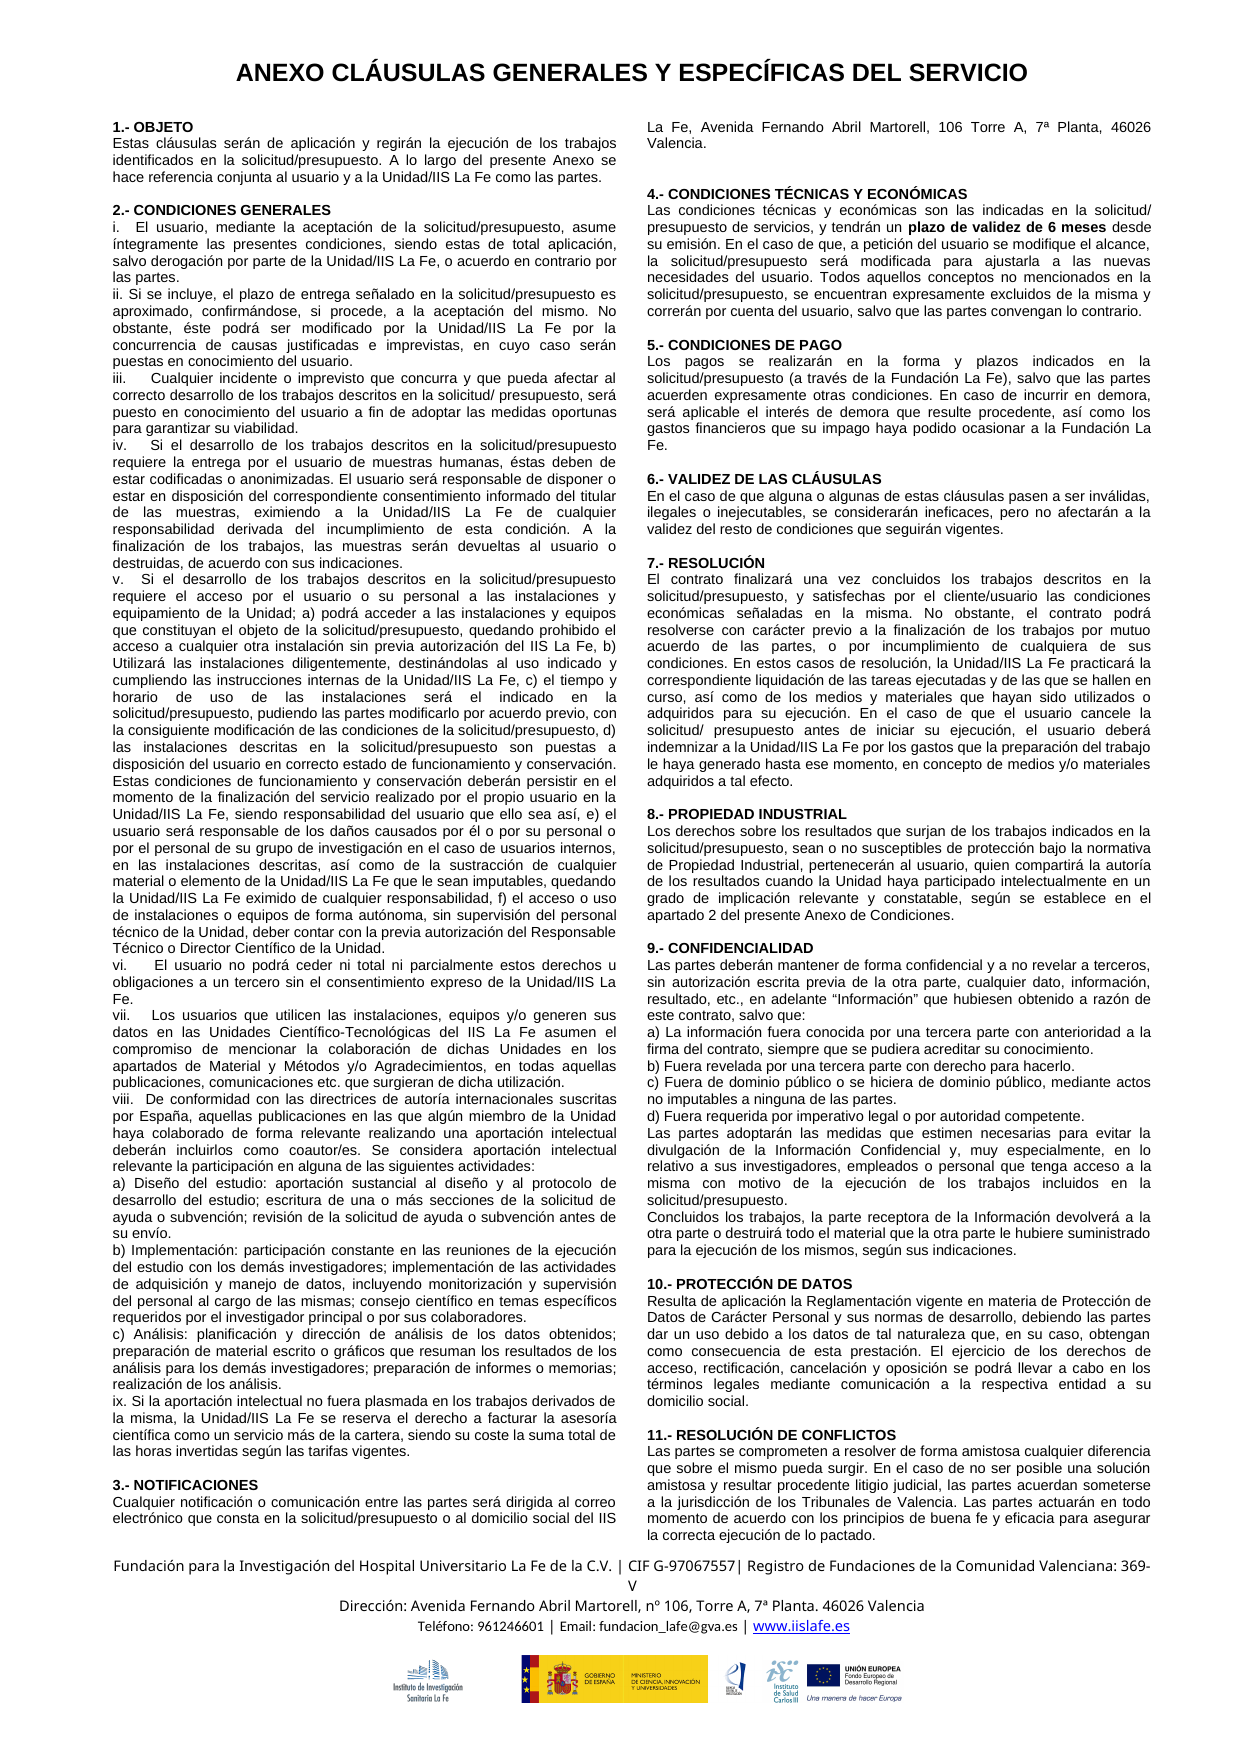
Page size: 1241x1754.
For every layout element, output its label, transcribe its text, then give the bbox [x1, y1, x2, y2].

text b) Fuera revelada por una tercera parte con derecho para hacerlo. [647, 1057, 1152, 1074]
text i. El usuario, mediante la aceptación de la solicitud/presupuesto, asume íntegramente las presentes condiciones, siendo estas de total aplicación, salvo derogación por parte de la Unidad/IIS La Fe, o acuerdo en contrario por las partes. [112, 219, 617, 286]
text 9.- CONFIDENCIALIDAD [647, 940, 1152, 957]
text d) Fuera requerida por imperativo legal o por autoridad competente. [647, 1108, 1152, 1124]
text 8.- PROPIEDAD INDUSTRIAL [647, 806, 1152, 823]
text a) Diseño del estudio: aportación sustancial al diseño y al protocolo de desarrollo del estudio; escritura de una o más secciones de la solicitud de ayuda o subvención; revisión de la solicitud de ayuda o subvención antes de su envío. [112, 1175, 617, 1242]
text Concluidos los trabajos, la parte receptora de la Información devolverá a la otra parte o destruirá todo el material que la otra parte le hubiere suministrado para la ejecución de los mismos, según sus indicaciones. [647, 1208, 1152, 1259]
text Resulta de aplicación la Reglamentación vigente en materia de Protección de Datos de Carácter Personal y sus normas de desarrollo, debiendo las partes dar un uso debido a los datos de tal naturaleza que, en su caso, obtengan como consecuencia de esta prestación. El ejercicio de los derechos de acceso, rectificación, cancelación y oposición se podrá llevar a cabo en los términos legales mediante comunicación a la respectiva entidad a su domicilio social. [647, 1292, 1152, 1409]
text iv. Si el desarrollo de los trabajos descritos en la solicitud/presupuesto requiere la entrega por el usuario de muestras humanas, éstas deben de estar codificadas o anonimizadas. El usuario será responsable de disponer o estar en disposición del correspondiente consentimiento informado del titular de las muestras, eximiendo a la Unidad/IIS La Fe de cualquier responsabilidad derivada del incumplimiento de esta condición. A la finalización de los trabajos, las muestras serán devueltas al usuario o destruidas, de acuerdo con sus indicaciones. [112, 437, 617, 571]
text Las condiciones técnicas y económicas son las indicadas en la solicitud/ presupuesto de servicios, y tendrán un plazo de validez de 6 meses desde su emisión. En el caso de que, a petición del usuario se modifique el alcance, la solicitud/presupuesto será modificada para ajustarla a las nuevas necesidades del usuario. Todos aquellos conceptos no mencionados en la solicitud/presupuesto, se encuentran expresamente excluidos de la misma y correrán por cuenta del usuario, salvo que las partes convengan lo contrario. [647, 202, 1152, 319]
text Las partes adoptarán las medidas que estimen necesarias para evitar la divulgación de la Información Confidencial y, muy especialmente, en lo relativo a sus investigadores, empleados o personal que tenga acceso a la misma con motivo de la ejecución de los trabajos incluidos en la solicitud/presupuesto. [647, 1124, 1152, 1208]
text Cualquier notificación o comunicación entre las partes será dirigida al correo electrónico que consta en la solicitud/presupuesto o al domicilio social del IIS La Fe, Avenida Fernando Abril Martorell, 106 Torre A, 7ª Planta, 46026 Valencia. [647, 118, 1152, 152]
text viii. De conformidad con las directrices de autoría internacionales suscritas por España, aquellas publicaciones en las que algún miembro de la Unidad haya colaborado de forma relevante realizando una aportación intelectual deberán incluirlos como coautor/es. Se considera aportación intelectual relevante la participación en alguna de las siguientes actividades: [112, 1091, 617, 1175]
text 4.- CONDICIONES TÉCNICAS Y ECONÓMICAS [647, 185, 1152, 202]
text Cualquier notificación o comunicación entre las partes será dirigida al correo electrónico que consta en la solicitud/presupuesto o al domicilio social del IIS La Fe, Avenida Fernando Abril Martorell, 106 Torre A, 7ª Planta, 46026 Valencia. [112, 1493, 617, 1527]
text v. Si el desarrollo de los trabajos descritos en la solicitud/presupuesto requiere el acceso por el usuario o su personal a las instalaciones y equipamiento de la Unidad; a) podrá acceder a las instalaciones y equipos que constituyan el objeto de la solicitud/presupuesto, quedando prohibido el acceso a cualquier otra instalación sin previa autorización del IIS La Fe, b) Utilizará las instalaciones diligentemente, destinándolas al uso indicado y cumpliendo las instrucciones internas de la Unidad/IIS La Fe, c) el tiempo y horario de uso de las instalaciones será el indicado en la solicitud/presupuesto, pudiendo las partes modificarlo por acuerdo previo, con la consiguiente modificación de las condiciones de la solicitud/presupuesto, d) las instalaciones descritas en la solicitud/presupuesto son puestas a disposición del usuario en correcto estado de funcionamiento y conservación. Estas condiciones de funcionamiento y conservación deberán persistir en el momento de la finalización del servicio realizado por el propio usuario en la Unidad/IIS La Fe, siendo responsabilidad del usuario que ello sea así, e) el usuario será responsable de los daños causados por él o por su personal o por el personal de su grupo de investigación en el caso de usuarios internos, en las instalaciones descritas, así como de la sustracción de cualquier material o elemento de la Unidad/IIS La Fe que le sean imputables, quedando la Unidad/IIS La Fe eximido de cualquier responsabilidad, f) el acceso o uso de instalaciones o equipos de forma autónoma, sin supervisión del personal técnico de la Unidad, deber contar con la previa autorización del Responsable Técnico o Director Científico de la Unidad. [112, 571, 617, 957]
text vi. El usuario no podrá ceder ni total ni parcialmente estos derechos u obligaciones a un tercero sin el consentimiento expreso de la Unidad/IIS La Fe. [112, 957, 617, 1007]
text Las partes deberán mantener de forma confidencial y a no revelar a terceros, sin autorización escrita previa de la otra parte, cualquier dato, información, resultado, etc., en adelante “Información” que hubiesen obtenido a razón de este contrato, salvo que: [647, 957, 1152, 1024]
text Los pagos se realizarán en la forma y plazos indicados en la solicitud/presupuesto (a través de la Fundación La Fe), salvo que las partes acuerden expresamente otras condiciones. En caso de incurrir en demora, será aplicable el interés de demora que resulte procedente, así como los gastos financieros que su impago haya podido ocasionar a la Fundación La Fe. [647, 353, 1152, 454]
picture [391, 1659, 465, 1703]
text En el caso de que alguna o algunas de estas cláusulas pasen a ser inválidas, ilegales o inejecutables, se considerarán ineficaces, pero no afectarán a la validez del resto de condiciones que seguirán vigentes. [647, 487, 1152, 537]
text El contrato finalizará una vez concluidos los trabajos descritos en la solicitud/presupuesto, y satisfechas por el cliente/usuario las condiciones económicas señaladas en la misma. No obstante, el contrato podrá resolverse con carácter previo a la finalización de los trabajos por mutuo acuerdo de las partes, o por incumplimiento de cualquiera de sus condiciones. En estos casos de resolución, la Unidad/IIS La Fe practicará la correspondiente liquidación de las tareas ejecutadas y de las que se hallen en curso, así como de los medios y materiales que hayan sido utilizados o adquiridos para su ejecución. En el caso de que el usuario cancele la solicitud/ presupuesto antes de iniciar su ejecución, el usuario deberá indemnizar a la Unidad/IIS La Fe por los gastos que la preparación del trabajo le haya generado hasta ese momento, en concepto de medios y/o materiales adquiridos a tal efecto. [647, 571, 1152, 789]
text 5.- CONDICIONES DE PAGO [647, 336, 1152, 353]
text 10.- PROTECCIÓN DE DATOS [647, 1275, 1152, 1292]
text 2.- CONDICIONES GENERALES [112, 202, 617, 219]
text Las partes se comprometen a resolver de forma amistosa cualquier diferencia que sobre el mismo pueda surgir. En el caso de no ser posible una solución amistosa y resultar procedente litigio judicial, las partes acuerdan someterse a la jurisdicción de los Tribunales de Valencia. Las partes actuarán en todo momento de acuerdo con los principios de buena fe y eficacia para asegurar la correcta ejecución de lo pactado. [647, 1443, 1152, 1544]
text 6.- VALIDEZ DE LAS CLÁUSULAS [647, 470, 1152, 487]
text 3.- NOTIFICACIONES [112, 1477, 617, 1493]
picture [521, 1655, 904, 1703]
text c) Análisis: planificación y dirección de análisis de los datos obtenidos; preparación de material escrito o gráficos que resuman los resultados de los análisis para los demás investigadores; preparación de informes o memorias; realización de los análisis. [112, 1326, 617, 1393]
text 11.- RESOLUCIÓN DE CONFLICTOS [647, 1426, 1152, 1443]
text 1.- OBJETO [112, 118, 617, 135]
text ii. Si se incluye, el plazo de entrega señalado en la solicitud/presupuesto es aproximado, confirmándose, si procede, a la aceptación del mismo. No obstante, éste podrá ser modificado por la Unidad/IIS La Fe por la concurrencia de causas justificadas e imprevistas, en cuyo caso serán puestas en conocimiento del usuario. [112, 286, 617, 370]
text a) La información fuera conocida por una tercera parte con anterioridad a la firma del contrato, siempre que se pudiera acreditar su conocimiento. [647, 1024, 1152, 1057]
text Estas cláusulas serán de aplicación y regirán la ejecución de los trabajos identificados en la solicitud/presupuesto. A lo largo del presente Anexo se hace referencia conjunta al usuario y a la Unidad/IIS La Fe como las partes. [112, 135, 617, 185]
text b) Implementación: participación constante en las reuniones de la ejecución del estudio con los demás investigadores; implementación de las actividades de adquisición y manejo de datos, incluyendo monitorización y supervisión del personal al cargo de las mismas; consejo científico en temas específicos requeridos por el investigador principal o por sus colaboradores. [112, 1242, 617, 1326]
text iii. Cualquier incidente o imprevisto que concurra y que pueda afectar al correcto desarrollo de los trabajos descritos en la solicitud/ presupuesto, será puesto en conocimiento del usuario a fin de adoptar las medidas oportunas para garantizar su viabilidad. [112, 370, 617, 437]
text ix. Si la aportación intelectual no fuera plasmada en los trabajos derivados de la misma, la Unidad/IIS La Fe se reserva el derecho a facturar la asesoría científica como un servicio más de la cartera, siendo su coste la suma total de las horas invertidas según las tarifas vigentes. [112, 1393, 617, 1460]
text 7.- RESOLUCIÓN [647, 554, 1152, 571]
text vii. Los usuarios que utilicen las instalaciones, equipos y/o generen sus datos en las Unidades Científico-Tecnológicas del IIS La Fe asumen el compromiso de mencionar la colaboración de dichas Unidades en los apartados de Material y Métodos y/o Agradecimientos, en todas aquellas publicaciones, comunicaciones etc. que surgieran de dicha utilización. [112, 1007, 617, 1091]
text c) Fuera de dominio público o se hiciera de dominio público, mediante actos no imputables a ninguna de las partes. [647, 1074, 1152, 1108]
text Los derechos sobre los resultados que surjan de los trabajos indicados en la solicitud/presupuesto, sean o no susceptibles de protección bajo la normativa de Propiedad Industrial, pertenecerán al usuario, quien compartirá la autoría de los resultados cuando la Unidad haya participado intelectualmente en un grado de implicación relevante y constatable, según se establece en el apartado 2 del presente Anexo de Condiciones. [647, 823, 1152, 923]
